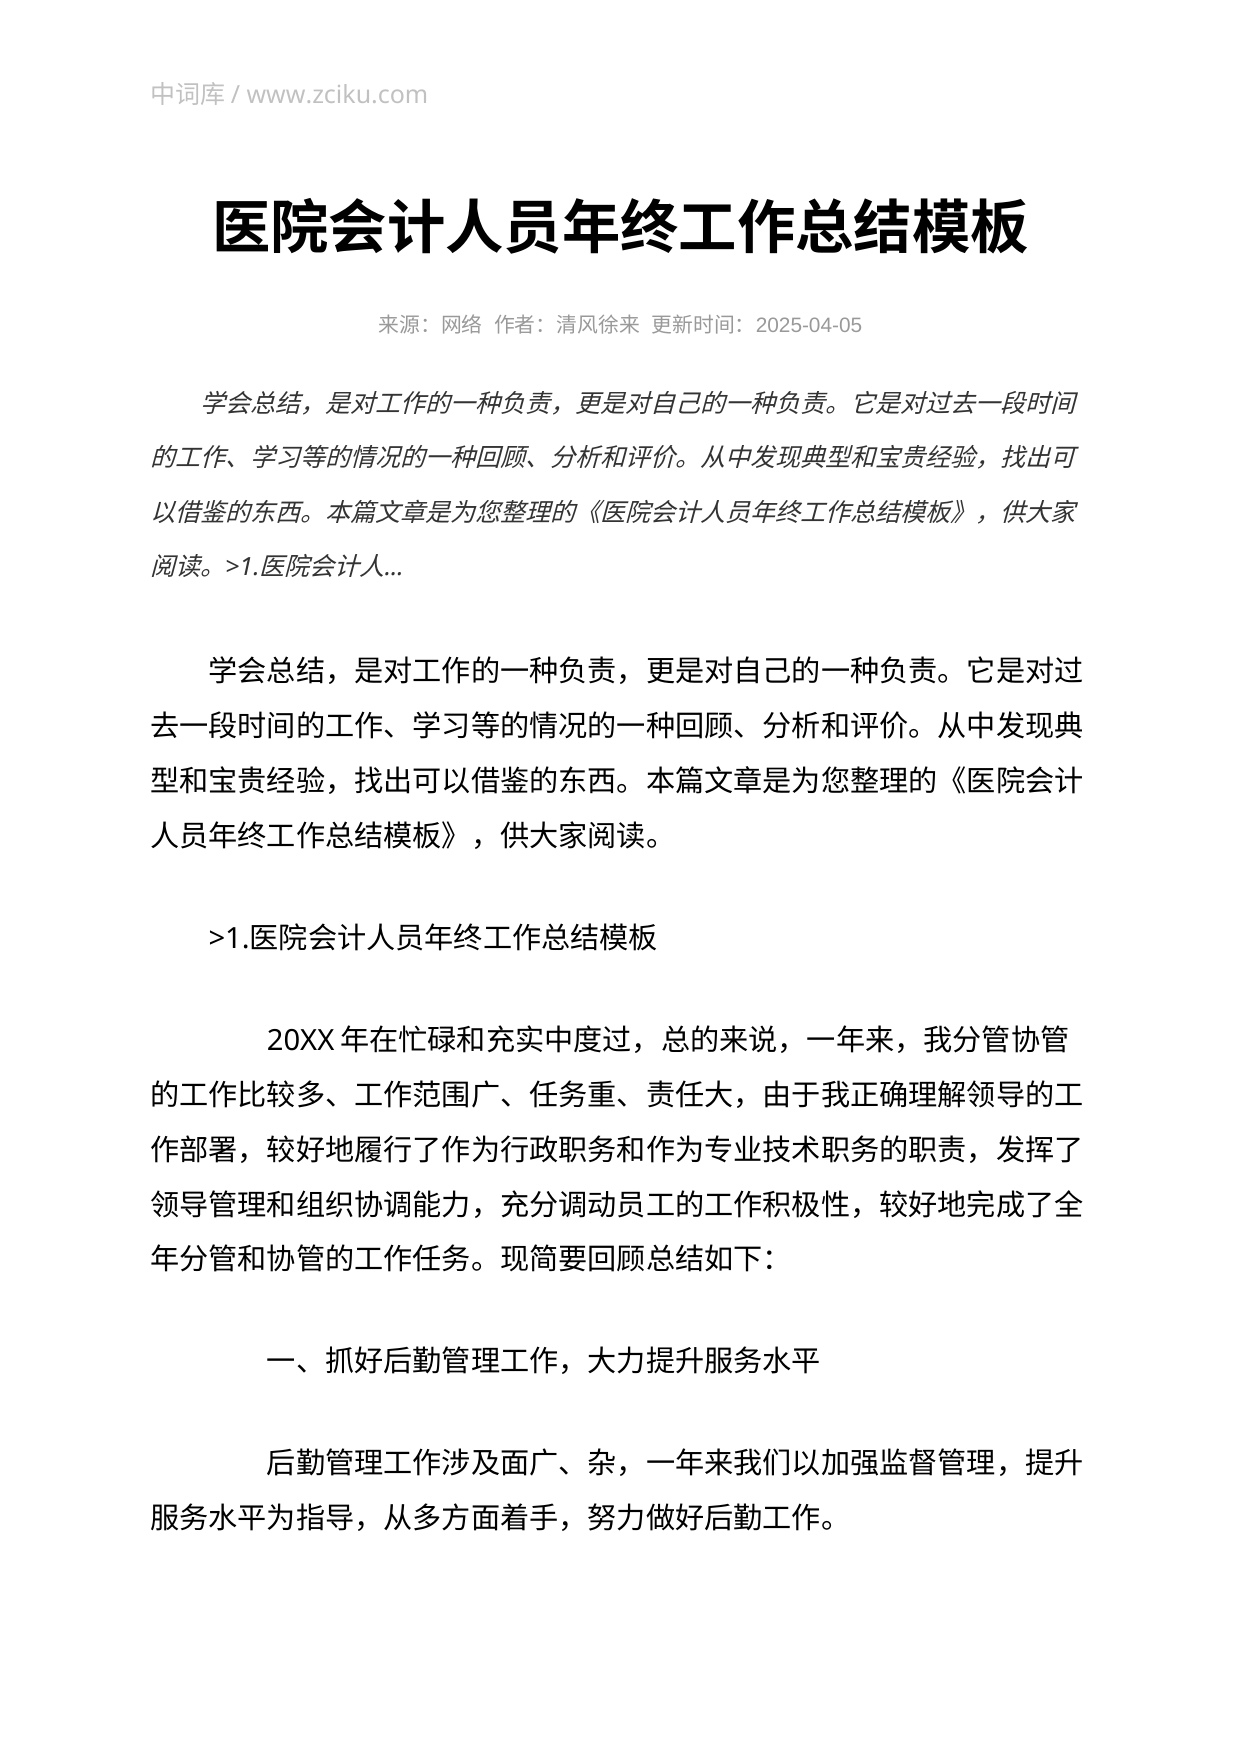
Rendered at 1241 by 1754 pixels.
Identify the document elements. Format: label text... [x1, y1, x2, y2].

text 一、抓好后勤管理工作，大力提升服务水平 [150, 1338, 1090, 1380]
subtitle 医院会计人员年终工作总结模板 [150, 181, 1090, 266]
text 学会总结，是对工作的一种负责，更是对自己的一种负责。它是对过去一段时间的工作、学习等的情况的一种回顾、分析和评价。从中发现典型和宝贵经验，找出可以借鉴的东西。本篇文章是为您整理的《医院会计人员年终工作总结模板》，供大家阅读。>1.医院会计人... [150, 383, 1090, 583]
text 后勤管理工作涉及面广、杂，一年来我们以加强监督管理，提升服务水平为指导，从多方面着手，努力做好后勤工作。 [150, 1439, 1090, 1537]
text 学会总结，是对工作的一种负责，更是对自己的一种负责。它是对过去一段时间的工作、学习等的情况的一种回顾、分析和评价。从中发现典型和宝贵经验，找出可以借鉴的东西。本篇文章是为您整理的《医院会计人员年终工作总结模板》，供大家阅读。 [150, 648, 1090, 855]
text 来源：网络 作者：清风徐来 更新时间：2025-04-05 [150, 313, 1090, 337]
text 20XX年在忙碌和充实中度过，总的来说，一年来，我分管协管的工作比较多、工作范围广、任务重、责任大，由于我正确理解领导的工作部署，较好地履行了作为行政职务和作为专业技术职务的职责，发挥了领导管理和组织协调能力，充分调动员工的工作积极性，较好地完成了全年分管和协管的工作任务。现简要回顾总结如下： [150, 1016, 1090, 1278]
text >1.医院会计人员年终工作总结模板 [150, 914, 1090, 957]
